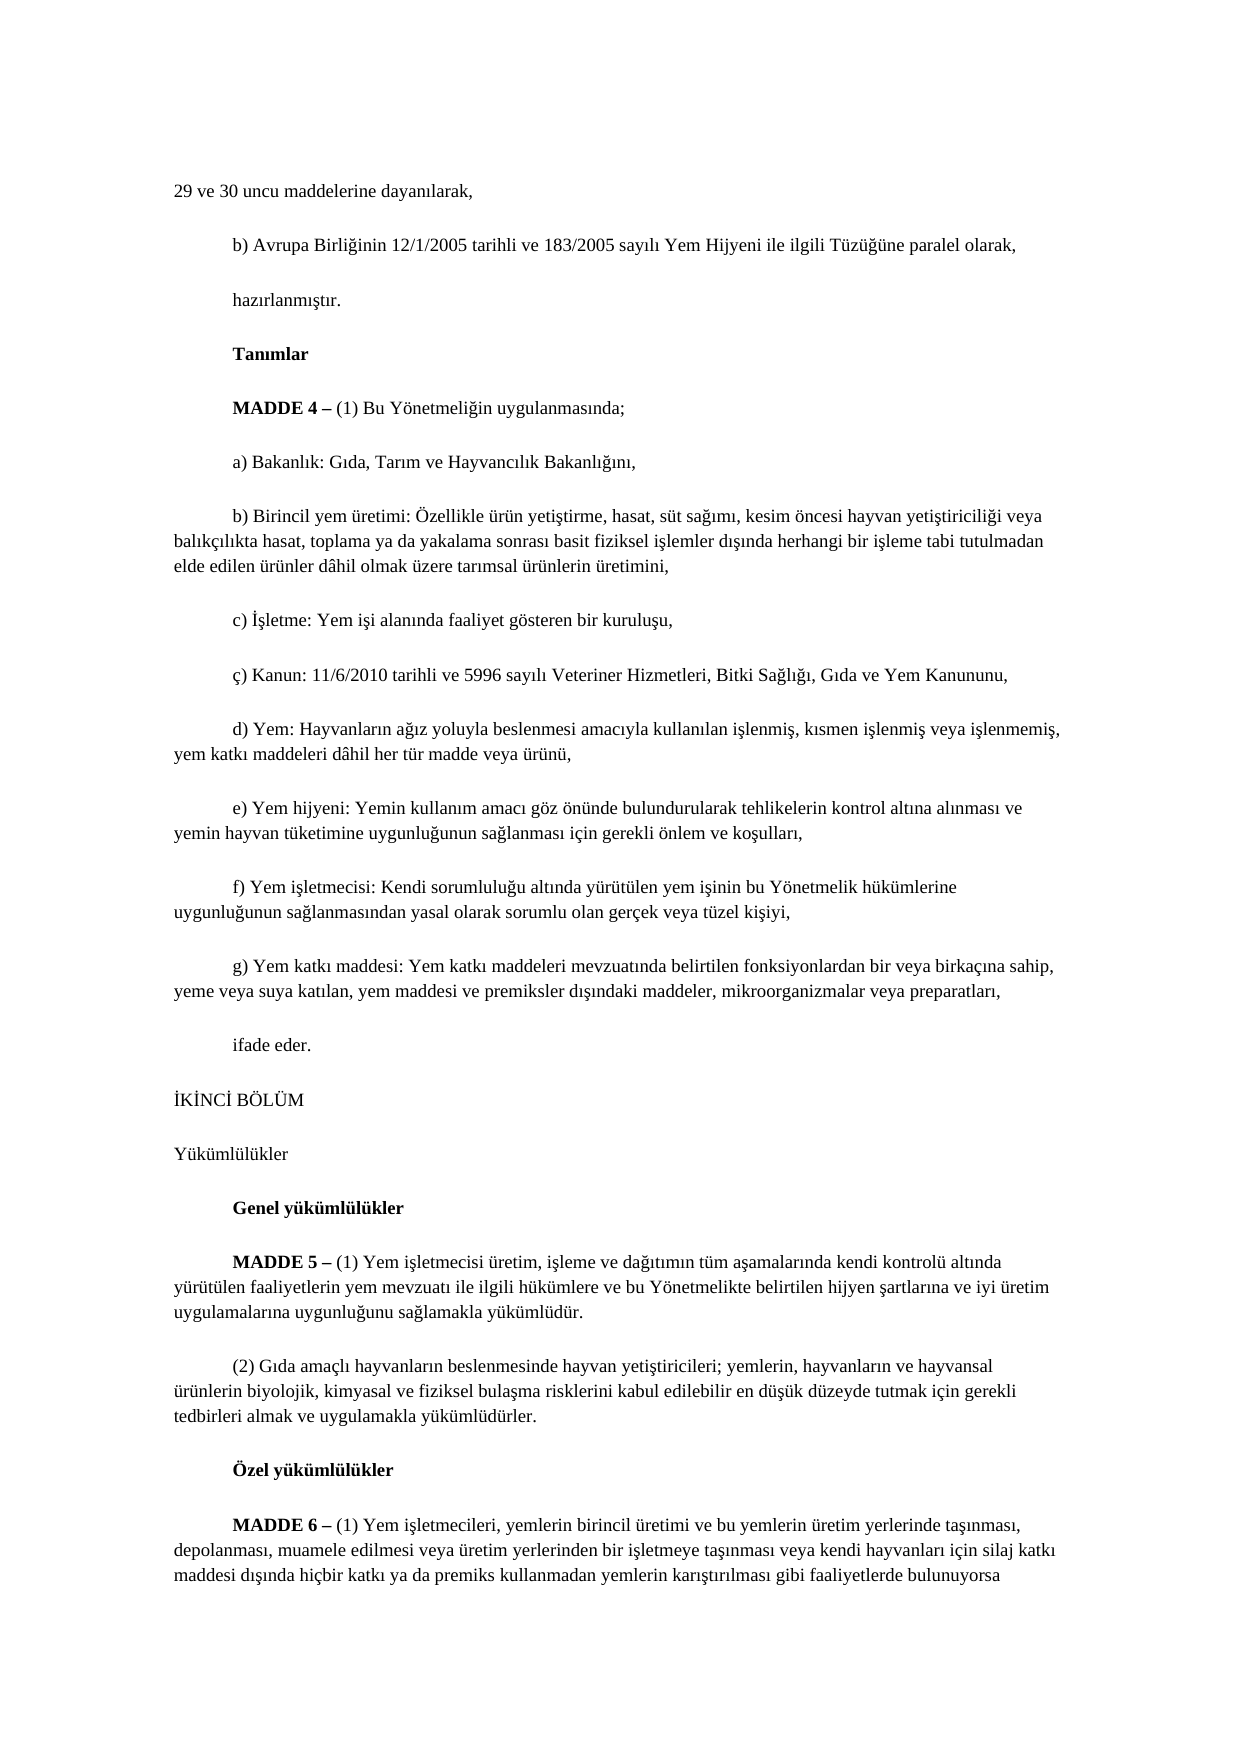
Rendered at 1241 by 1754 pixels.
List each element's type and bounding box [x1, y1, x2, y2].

table_header [146, 148, 1094, 1585]
